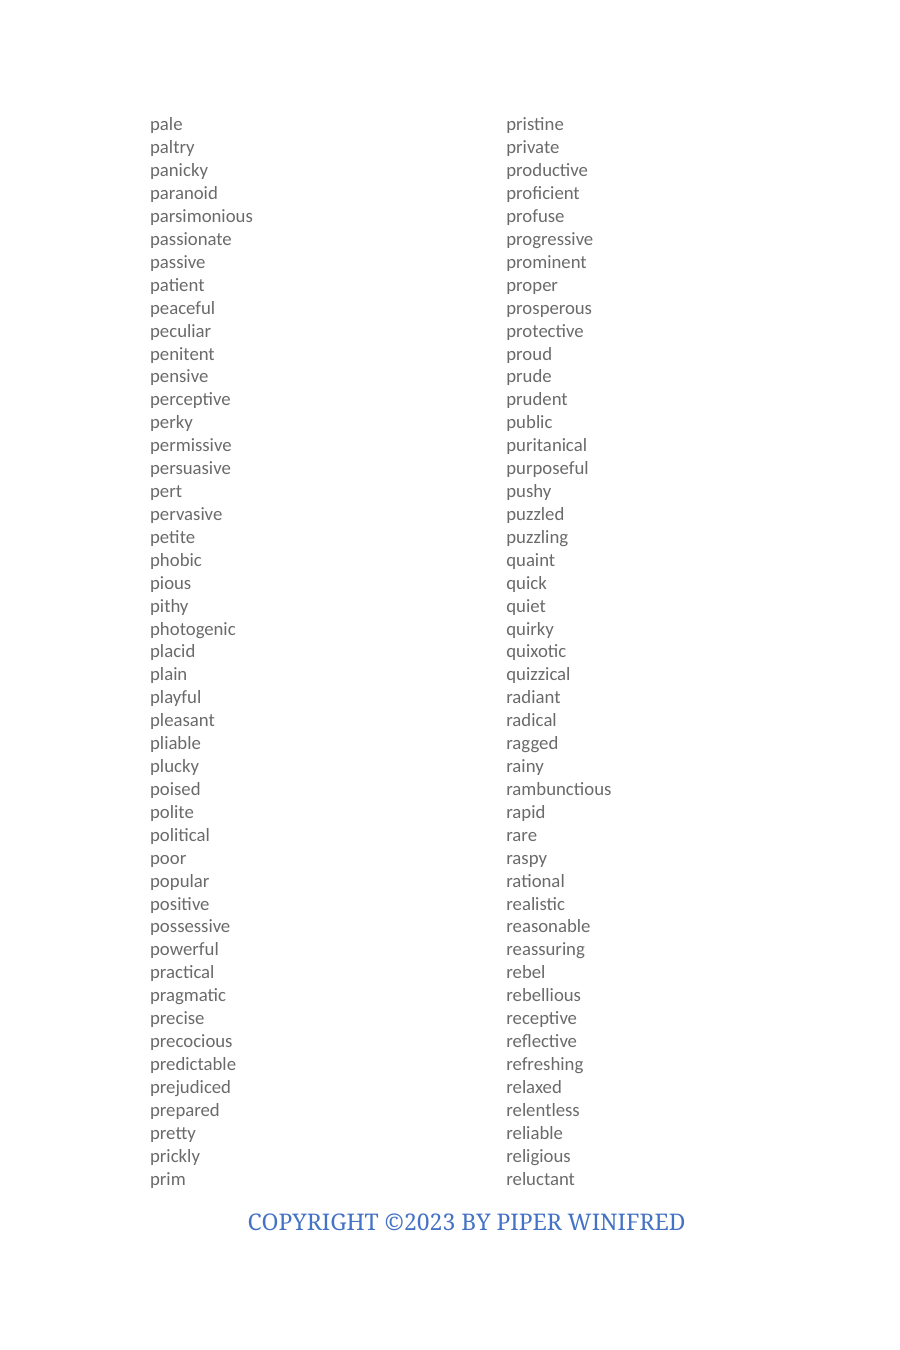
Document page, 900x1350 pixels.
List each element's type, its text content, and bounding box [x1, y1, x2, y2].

text receptive [506, 1006, 787, 1029]
text raspy [506, 846, 787, 869]
text reluctant [506, 1167, 787, 1189]
text prudent [506, 387, 787, 410]
text peaceful [150, 296, 431, 319]
text prominent [506, 250, 787, 273]
text panicky [150, 158, 431, 181]
text precocious [150, 1029, 431, 1052]
text popular [150, 869, 431, 892]
text quick [506, 571, 787, 594]
text penitent [150, 342, 431, 364]
text placid [150, 639, 431, 662]
text powerful [150, 937, 431, 960]
text puzzled [506, 502, 787, 525]
text perceptive [150, 387, 431, 410]
text quizzical [506, 662, 787, 685]
text prim [150, 1167, 431, 1189]
text protective [506, 319, 787, 342]
text radical [506, 708, 787, 731]
text possessive [150, 914, 431, 937]
text positive [150, 892, 431, 914]
text quaint [506, 548, 787, 571]
text paltry [150, 135, 431, 158]
text practical [150, 960, 431, 983]
text perky [150, 410, 431, 433]
text reasonable [506, 914, 787, 937]
text prejudiced [150, 1075, 431, 1098]
text relentless [506, 1098, 787, 1121]
text profuse [506, 204, 787, 227]
text pliable [150, 731, 431, 754]
text patient [150, 273, 431, 296]
text poor [150, 846, 431, 869]
text pristine [506, 112, 787, 135]
text reliable [506, 1121, 787, 1144]
text pragmatic [150, 983, 431, 1006]
text pithy [150, 594, 431, 617]
text pushy [506, 479, 787, 502]
text rebellious [506, 983, 787, 1006]
text pale [150, 112, 431, 135]
text poised [150, 777, 431, 800]
text predictable [150, 1052, 431, 1075]
text prickly [150, 1144, 431, 1167]
text rational [506, 869, 787, 892]
text private [506, 135, 787, 158]
text polite [150, 800, 431, 823]
text permissive [150, 433, 431, 456]
text plucky [150, 754, 431, 777]
text purposeful [506, 456, 787, 479]
text realistic [506, 892, 787, 914]
text public [506, 410, 787, 433]
text religious [506, 1144, 787, 1167]
text radiant [506, 685, 787, 708]
text pious [150, 571, 431, 594]
text refreshing [506, 1052, 787, 1075]
text prepared [150, 1098, 431, 1121]
text pervasive [150, 502, 431, 525]
text persuasive [150, 456, 431, 479]
text proud [506, 342, 787, 364]
text ragged [506, 731, 787, 754]
text proficient [506, 181, 787, 204]
text rainy [506, 754, 787, 777]
text progressive [506, 227, 787, 250]
text political [150, 823, 431, 846]
text proper [506, 273, 787, 296]
text parsimonious [150, 204, 431, 227]
text pretty [150, 1121, 431, 1144]
text productive [506, 158, 787, 181]
text quirky [506, 617, 787, 639]
text photogenic [150, 617, 431, 639]
text rebel [506, 960, 787, 983]
text reflective [506, 1029, 787, 1052]
text prude [506, 364, 787, 387]
text paranoid [150, 181, 431, 204]
text quixotic [506, 639, 787, 662]
text plain [150, 662, 431, 685]
text passive [150, 250, 431, 273]
text playful [150, 685, 431, 708]
text rapid [506, 800, 787, 823]
text passionate [150, 227, 431, 250]
text peculiar [150, 319, 431, 342]
text rare [506, 823, 787, 846]
text pleasant [150, 708, 431, 731]
text precise [150, 1006, 431, 1029]
text relaxed [506, 1075, 787, 1098]
text pert [150, 479, 431, 502]
text phobic [150, 548, 431, 571]
text quiet [506, 594, 787, 617]
text reassuring [506, 937, 787, 960]
text petite [150, 525, 431, 548]
text puzzling [506, 525, 787, 548]
text pensive [150, 364, 431, 387]
text prosperous [506, 296, 787, 319]
text rambunctious [506, 777, 787, 800]
text puritanical [506, 433, 787, 456]
